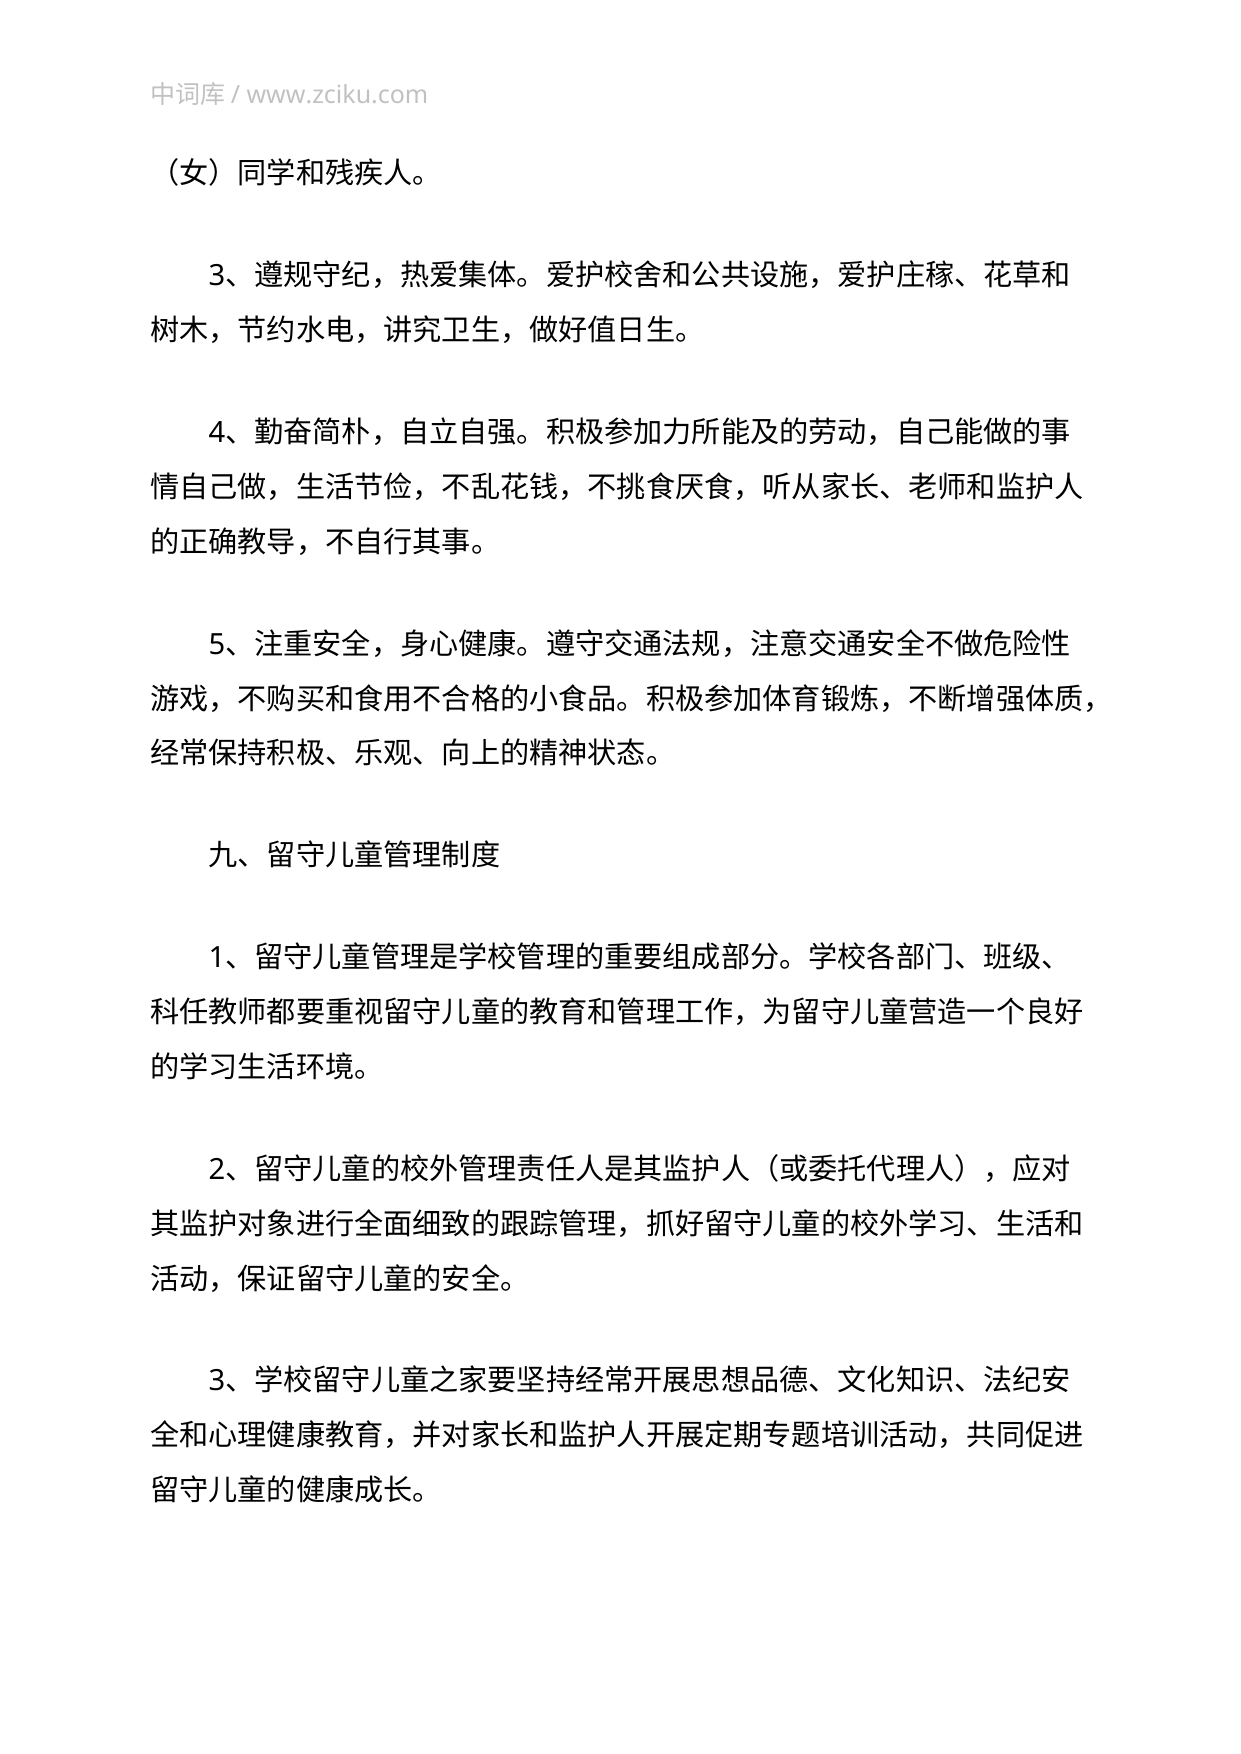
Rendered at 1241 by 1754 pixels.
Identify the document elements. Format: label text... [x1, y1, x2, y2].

text 3、学校留守儿童之家要坚持经常开展思想品德、文化知识、法纪安全和心理健康教育，并对家长和监护人开展定期专题培训活动，共同促进留守儿童的健康成长。 [150, 1357, 1090, 1509]
text 3、遵规守纪，热爱集体。爱护校舍和公共设施，爱护庄稼、花草和树木，节约水电，讲究卫生，做好值日生。 [150, 252, 1090, 349]
text 5、注重安全，身心健康。遵守交通法规，注意交通安全不做危险性游戏，不购买和食用不合格的小食品。积极参加体育锻炼，不断增强体质，经常保持积极、乐观、向上的精神状态。 [150, 620, 1090, 772]
text 2、留守儿童的校外管理责任人是其监护人（或委托代理人），应对其监护对象进行全面细致的跟踪管理，抓好留守儿童的校外学习、生活和活动，保证留守儿童的安全。 [150, 1145, 1090, 1297]
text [150, 150, 1090, 192]
text 4、勤奋简朴，自立自强。积极参加力所能及的劳动，自己能做的事情自己做，生活节俭，不乱花钱，不挑食厌食，听从家长、老师和监护人的正确教导，不自行其事。 [150, 408, 1090, 561]
text 九、留守儿童管理制度 [150, 832, 1090, 874]
text 1、留守儿童管理是学校管理的重要组成部分。学校各部门、班级、科任教师都要重视留守儿童的教育和管理工作，为留守儿童营造一个良好的学习生活环境。 [150, 934, 1090, 1086]
